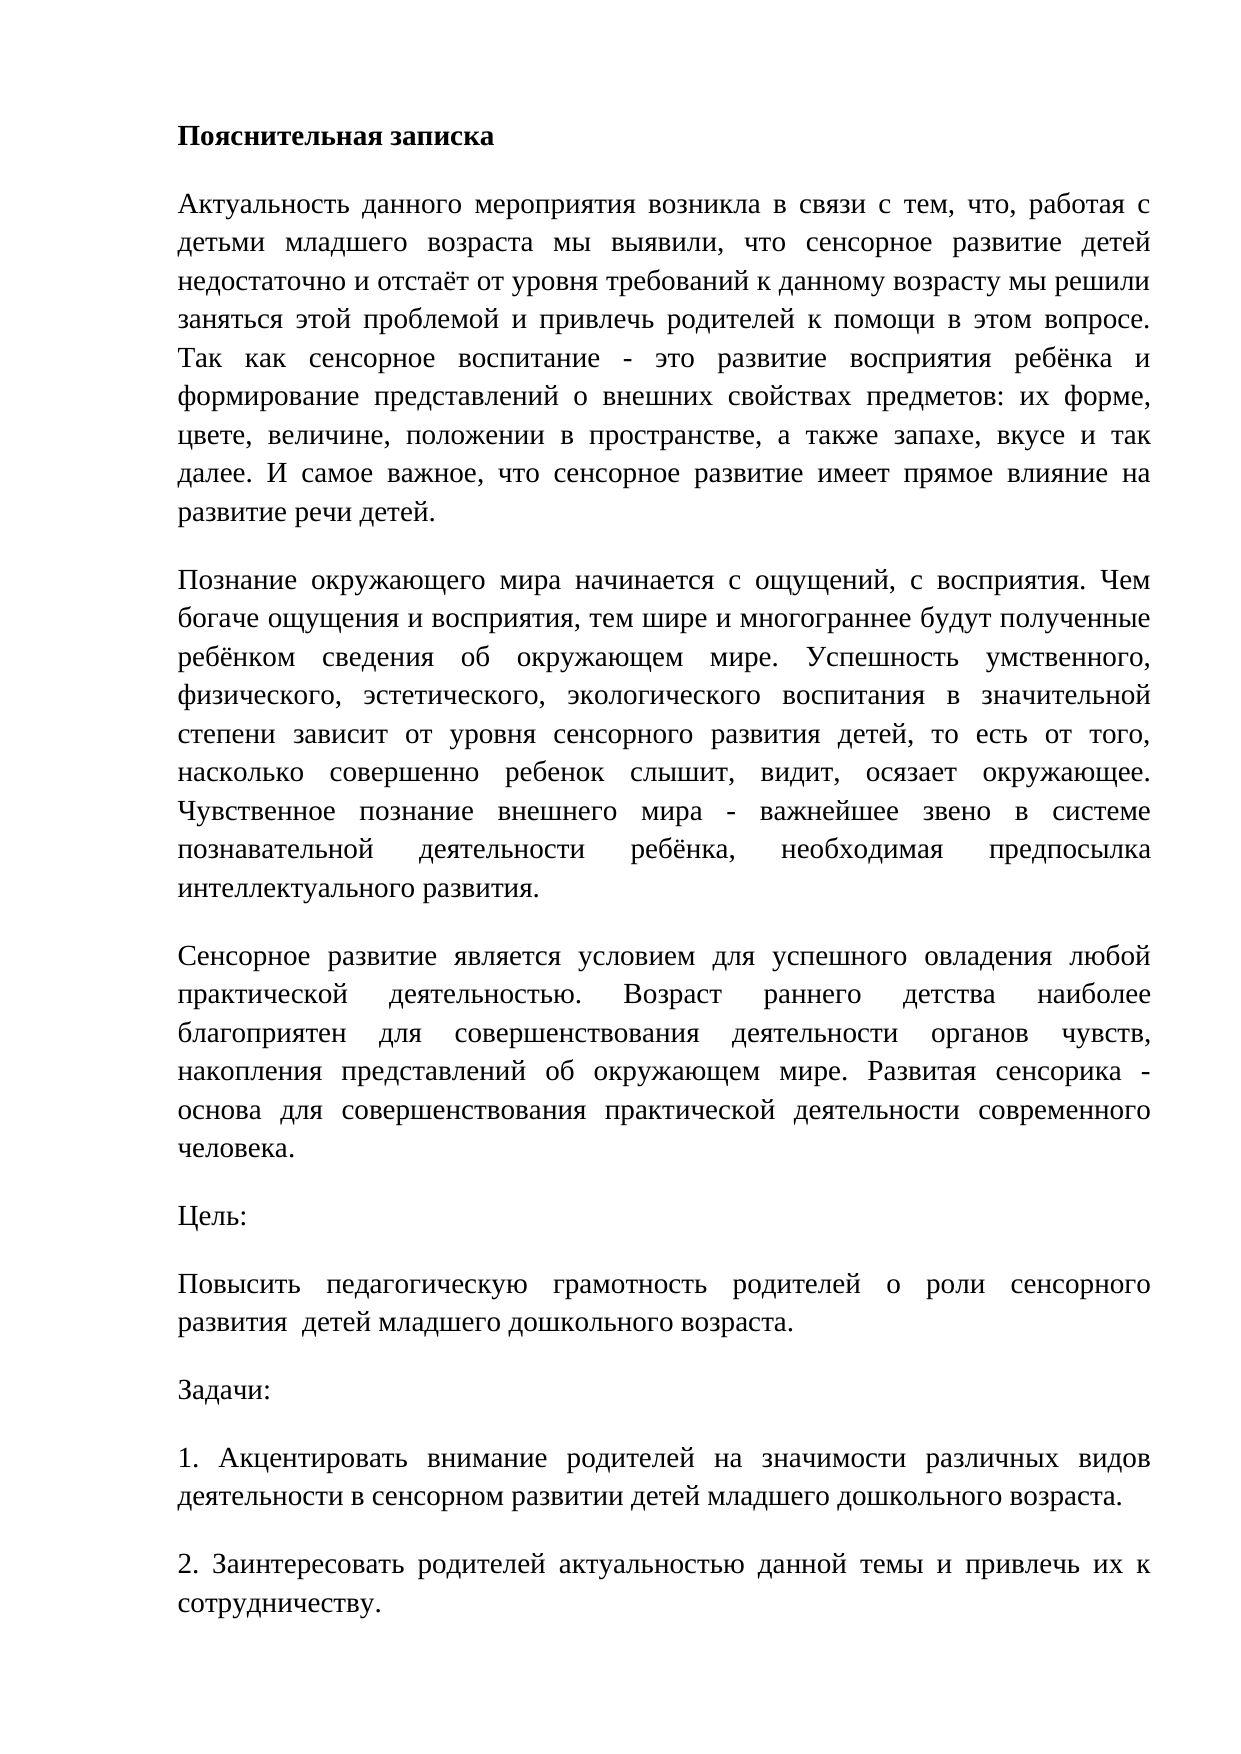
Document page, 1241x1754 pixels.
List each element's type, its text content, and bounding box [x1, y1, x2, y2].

text Цель: [177, 1198, 1152, 1232]
text Задачи: [177, 1372, 1152, 1406]
text Сенсорное развитие является условием для успешного овладения любой практической деятельностью. Возраст раннего детства наиболее благоприятен для совершенствования деятельности органов чувств, накопления представлений об окружающем мире. Развитая сенсорика - основа для совершенствования практической деятельности современного человека. [177, 938, 1152, 1164]
text Познание окружающего мира начинается с ощущений, с восприятия. Чем богаче ощущения и восприятия, тем шире и многограннее будут полученные ребёнком сведения об окружающем мире. Успешность умственного, физического, эстетического, экологического воспитания в значительной степени зависит от уровня сенсорного развития детей, то есть от того, насколько совершенно ребенок слышит, видит, осязает окружающее. Чувственное познание внешнего мира - важнейшее звено в системе познавательной деятельности ребёнка, необходимая предпосылка интеллектуального развития. [177, 562, 1152, 904]
text Актуальность данного мероприятия возникла в связи с тем, что, работая с детьми младшего возраста мы выявили, что сенсорное развитие детей недостаточно и отстаёт от уровня требований к данному возрасту мы решили заняться этой проблемой и привлечь родителей к помощи в этом вопросе. Так как сенсорное воспитание - это развитие восприятия ребёнка и формирование представлений о внешних свойствах предметов: их форме, цвете, величине, положении в пространстве, а также запахе, вкусе и так далее. И самое важное, что сенсорное развитие имеет прямое влияние на развитие речи детей. [177, 186, 1152, 528]
text 1. Акцентировать внимание родителей на значимости различных видов деятельности в сенсорном развитии детей младшего дошкольного возраста. [177, 1440, 1152, 1512]
text 2. Заинтересовать родителей актуальностью данной темы и привлечь их к сотрудничеству. [177, 1546, 1152, 1618]
text Повысить педагогическую грамотность родителей о роли сенсорного развития детей младшего дошкольного возраста. [177, 1266, 1152, 1338]
text Пояснительная записка [177, 118, 1152, 152]
